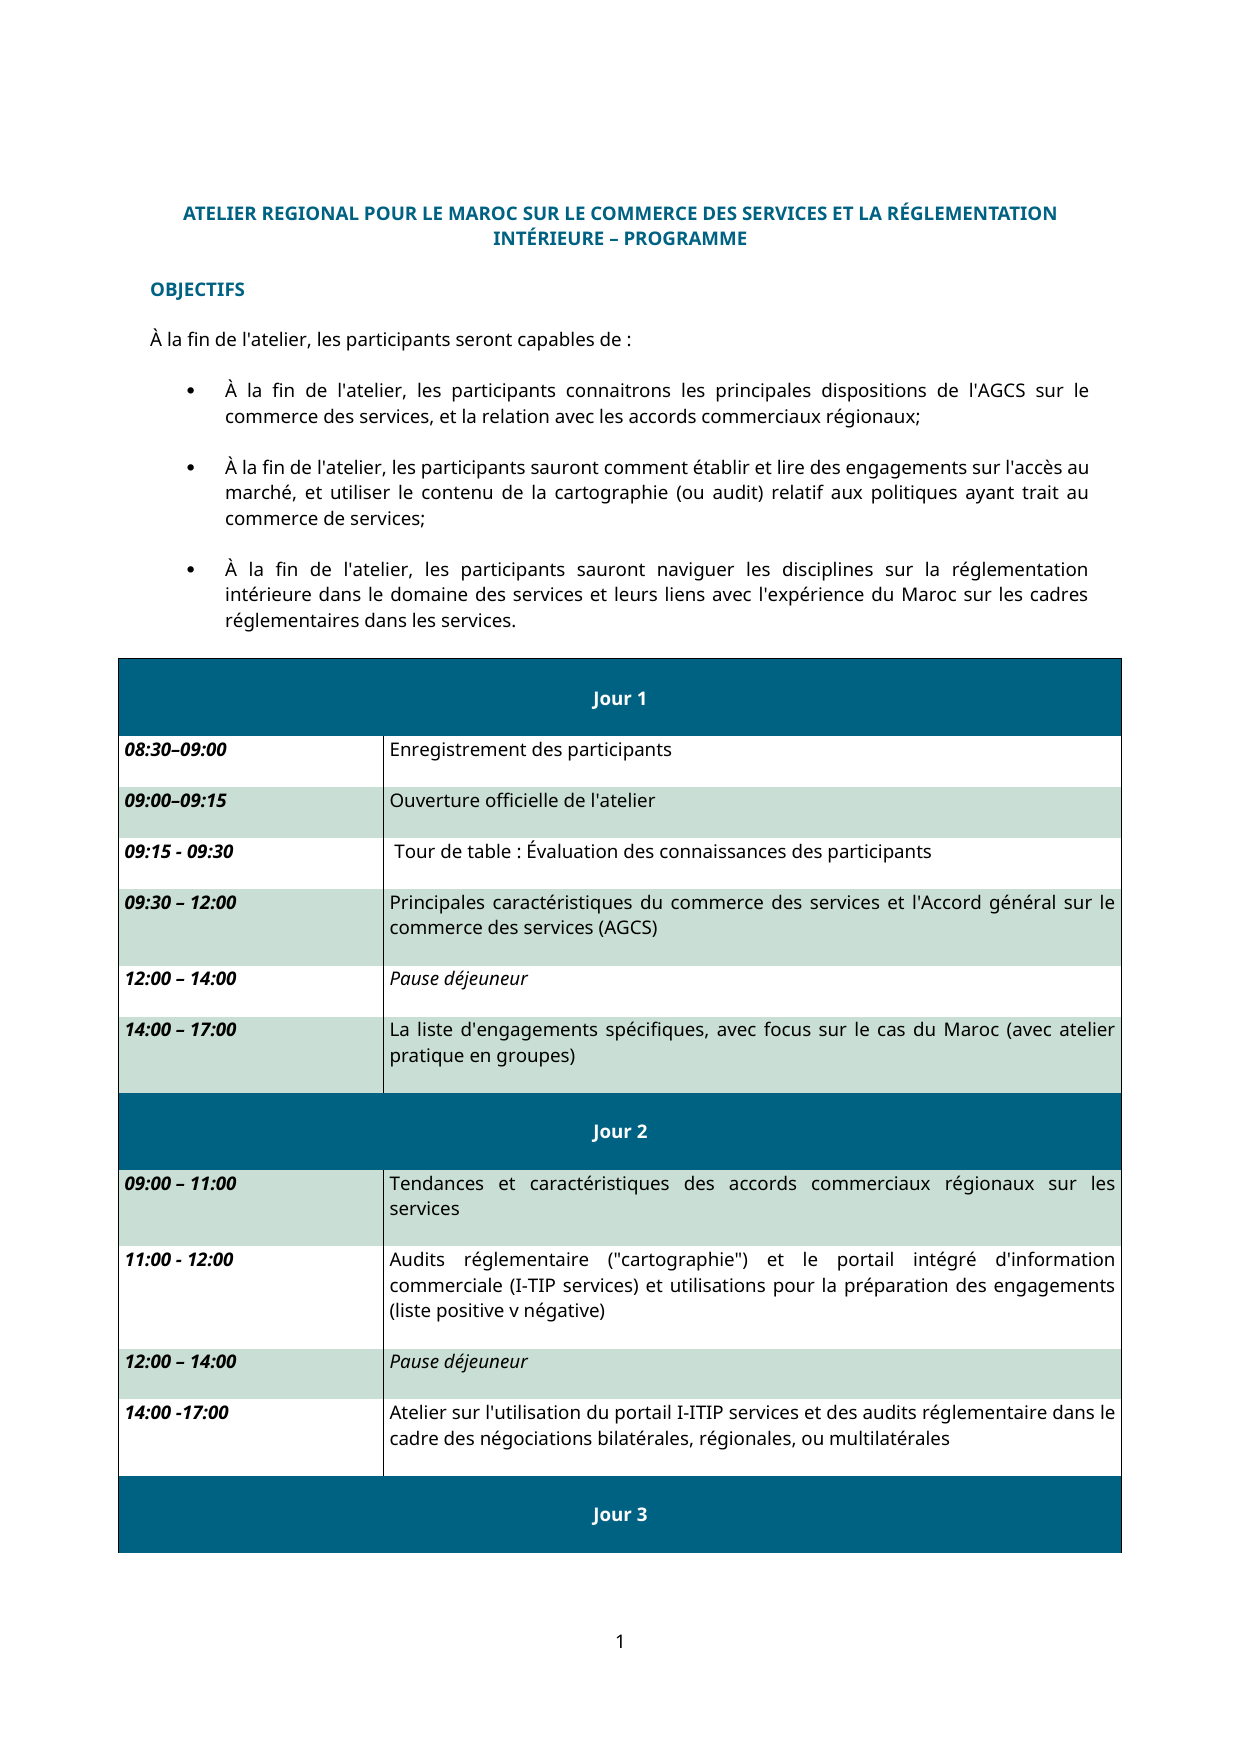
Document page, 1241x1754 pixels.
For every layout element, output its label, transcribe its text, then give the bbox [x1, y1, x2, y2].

title ATELIER REGIONAL pour le maroc sur le COMMERCE DES SERVICES ET la RÉGLEMENTATION INTÉRIEURE – Programme [150, 200, 1090, 251]
table_cell 12:00 – 14:00 [119, 1349, 383, 1399]
table_cell Pause déjeuneur [384, 966, 1121, 1017]
list À la fin de l'atelier, les participants connaitrons les principales dispositions de l'AGCS sur le commerce des services, et la relation avec les accords commerciaux régionaux; [187, 378, 1090, 429]
table_cell Tendances et caractéristiques des accords commerciaux régionaux sur les services [384, 1170, 1121, 1246]
table_cell Principales caractéristiques du commerce des services et l'Accord général sur le commerce des services (AGCS) [384, 889, 1121, 966]
table_cell 09:00–09:15 [119, 787, 383, 838]
table_cell Pause déjeuneur [384, 1349, 1121, 1399]
list À la fin de l'atelier, les participants sauront naviguer les disciplines sur la réglementation intérieure dans le domaine des services et leurs liens avec l'expérience du Maroc sur les cadres réglementaires dans les services. [187, 556, 1090, 633]
table_cell 08:30–09:00 [119, 736, 383, 787]
text À la fin de l'atelier, les participants seront capables de : [150, 327, 1090, 352]
table_cell 14:00 -17:00 [119, 1400, 383, 1476]
table_cell 09:30 – 12:00 [119, 889, 383, 966]
table_cell Jour 2 [119, 1093, 1121, 1170]
table_cell 14:00 – 17:00 [119, 1017, 383, 1093]
table_cell 09:15 - 09:30 [119, 838, 383, 889]
table_cell Audits réglementaire ("cartographie") et le portail intégré d'information commerciale (I-TIP services) et utilisations pour la préparation des engagements (liste positive v négative) [384, 1246, 1121, 1348]
table_cell 09:00 – 11:00 [119, 1170, 383, 1246]
table_header Jour 1 [119, 659, 1121, 736]
table_cell Jour 3 [119, 1476, 1121, 1553]
table_cell Enregistrement des participants [384, 736, 1121, 787]
list À la fin de l'atelier, les participants sauront comment établir et lire des engagements sur l'accès au marché, et utiliser le contenu de la cartographie (ou audit) relatif aux politiques ayant trait au commerce de services; [187, 454, 1090, 531]
table_cell 12:00 – 14:00 [119, 966, 383, 1017]
table_cell Ouverture officielle de l'atelier [384, 787, 1121, 838]
text OBJECTIFS [150, 276, 1090, 302]
table_cell La liste d'engagements spécifiques, avec focus sur le cas du Maroc (avec atelier pratique en groupes) [384, 1017, 1121, 1093]
table_cell Tour de table : Évaluation des connaissances des participants [384, 838, 1121, 889]
table_cell 11:00 - 12:00 [119, 1246, 383, 1348]
table_cell Atelier sur l'utilisation du portail I-ITIP services et des audits réglementaire dans le cadre des négociations bilatérales, régionales, ou multilatérales [384, 1400, 1121, 1476]
